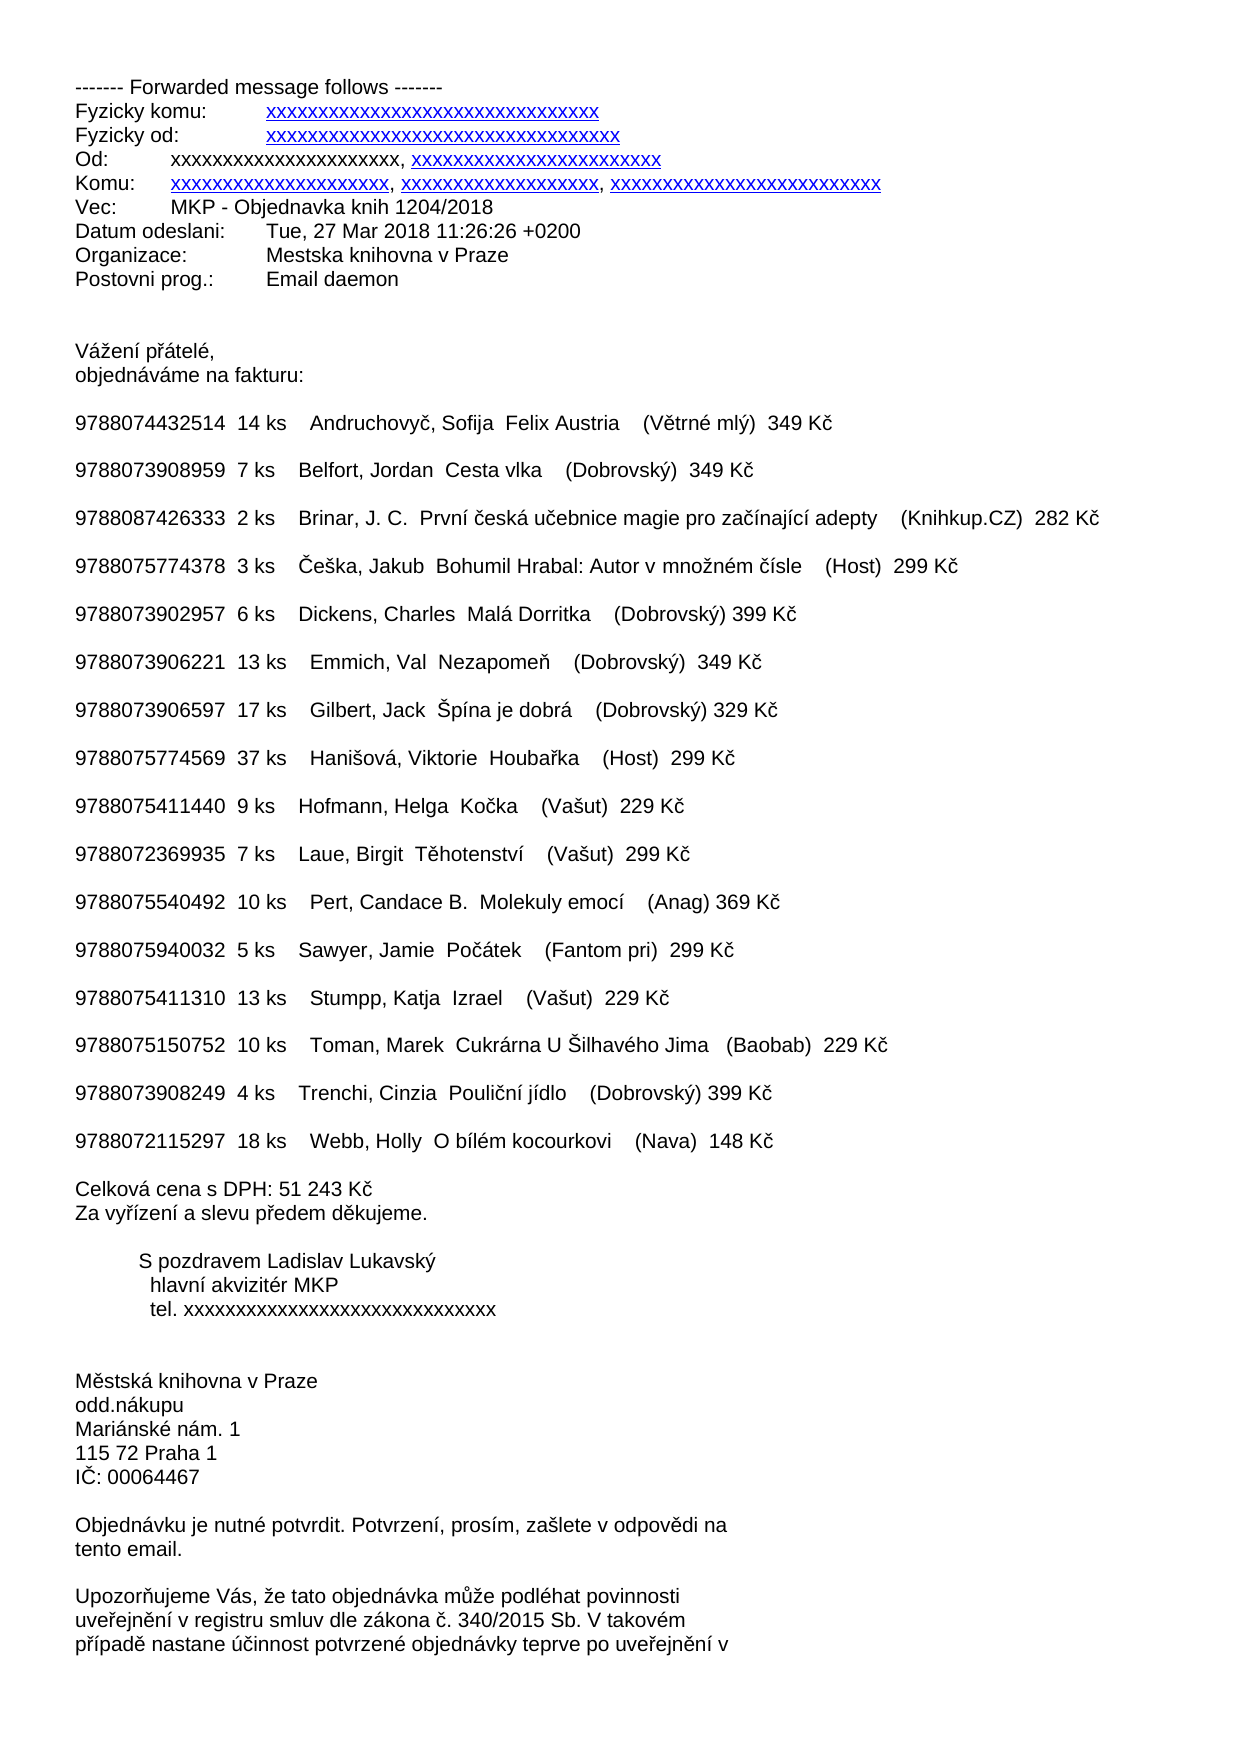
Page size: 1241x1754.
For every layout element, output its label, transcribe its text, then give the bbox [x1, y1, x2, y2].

text 9788075940032 5 ks Sawyer, Jamie Počátek (Fantom pri) 299 Kč [75, 937, 1165, 961]
text 9788072115297 18 ks Webb, Holly O bílém kocourkovi (Nava) 148 Kč [75, 1129, 1165, 1153]
text ------- Forwarded message follows ------- [75, 75, 1165, 99]
text 9788075540492 10 ks Pert, Candace B. Molekuly emocí (Anag) 369 Kč [75, 889, 1165, 913]
text hlavní akvizitér MKP [75, 1273, 1165, 1297]
text 9788073908249 4 ks Trenchi, Cinzia Pouliční jídlo (Dobrovský) 399 Kč [75, 1081, 1165, 1105]
text Upozorňujeme Vás, že tato objednávka může podléhat povinnosti [75, 1584, 1165, 1608]
text odd.nákupu [75, 1393, 1165, 1417]
text Od: xxxxxxxxxxxxxxxxxxxxxx, xxxxxxxxxxxxxxxxxxxxxxxx [75, 147, 1165, 171]
text IČ: 00064467 [75, 1464, 1165, 1488]
text 9788075774378 3 ks Češka, Jakub Bohumil Hrabal: Autor v množném čísle (Host) 299 Kč [75, 554, 1165, 578]
text Organizace: Mestska knihovna v Praze [75, 243, 1165, 267]
text 9788073906597 17 ks Gilbert, Jack Špína je dobrá (Dobrovský) 329 Kč [75, 698, 1165, 722]
text Objednávku je nutné potvrdit. Potvrzení, prosím, zašlete v odpovědi na [75, 1512, 1165, 1536]
text Za vyřízení a slevu předem děkujeme. [75, 1201, 1165, 1225]
text 9788074432514 14 ks Andruchovyč, Sofija Felix Austria (Větrné mlý) 349 Kč [75, 410, 1165, 434]
text 9788075774569 37 ks Hanišová, Viktorie Houbařka (Host) 299 Kč [75, 746, 1165, 770]
text uveřejnění v registru smluv dle zákona č. 340/2015 Sb. V takovém [75, 1608, 1165, 1632]
text Fyzicky komu: xxxxxxxxxxxxxxxxxxxxxxxxxxxxxxxx [75, 99, 1165, 123]
text Datum odeslani: Tue, 27 Mar 2018 11:26:26 +0200 [75, 219, 1165, 243]
text tel. xxxxxxxxxxxxxxxxxxxxxxxxxxxxxx [75, 1297, 1165, 1321]
text 9788073902957 6 ks Dickens, Charles Malá Dorritka (Dobrovský) 399 Kč [75, 602, 1165, 626]
text Fyzicky od: xxxxxxxxxxxxxxxxxxxxxxxxxxxxxxxxxx [75, 123, 1165, 147]
text objednáváme na fakturu: [75, 362, 1165, 386]
text tento email. [75, 1536, 1165, 1560]
text 9788072369935 7 ks Laue, Birgit Těhotenství (Vašut) 299 Kč [75, 842, 1165, 866]
text 9788075411310 13 ks Stumpp, Katja Izrael (Vašut) 229 Kč [75, 985, 1165, 1009]
text Vec: MKP - Objednavka knih 1204/2018 [75, 195, 1165, 219]
text Postovni prog.: Email daemon [75, 267, 1165, 291]
text 9788075150752 10 ks Toman, Marek Cukrárna U Šilhavého Jima (Baobab) 229 Kč [75, 1033, 1165, 1057]
text Vážení přátelé, [75, 338, 1165, 362]
text 115 72 Praha 1 [75, 1441, 1165, 1464]
text 9788073908959 7 ks Belfort, Jordan Cesta vlka (Dobrovský) 349 Kč [75, 458, 1165, 482]
text Městská knihovna v Praze [75, 1369, 1165, 1393]
text případě nastane účinnost potvrzené objednávky teprve po uveřejnění v [75, 1632, 1165, 1656]
text 9788073906221 13 ks Emmich, Val Nezapomeň (Dobrovský) 349 Kč [75, 650, 1165, 674]
text Mariánské nám. 1 [75, 1417, 1165, 1441]
text 9788087426333 2 ks Brinar, J. C. První česká učebnice magie pro začínající adepty (Knihkup.CZ) 282 Kč [75, 506, 1165, 530]
text Celková cena s DPH: 51 243 Kč [75, 1177, 1165, 1201]
text Komu: xxxxxxxxxxxxxxxxxxxxx, xxxxxxxxxxxxxxxxxxx, xxxxxxxxxxxxxxxxxxxxxxxxxx [75, 171, 1165, 195]
text 9788075411440 9 ks Hofmann, Helga Kočka (Vašut) 229 Kč [75, 794, 1165, 818]
text S pozdravem Ladislav Lukavský [75, 1249, 1165, 1273]
